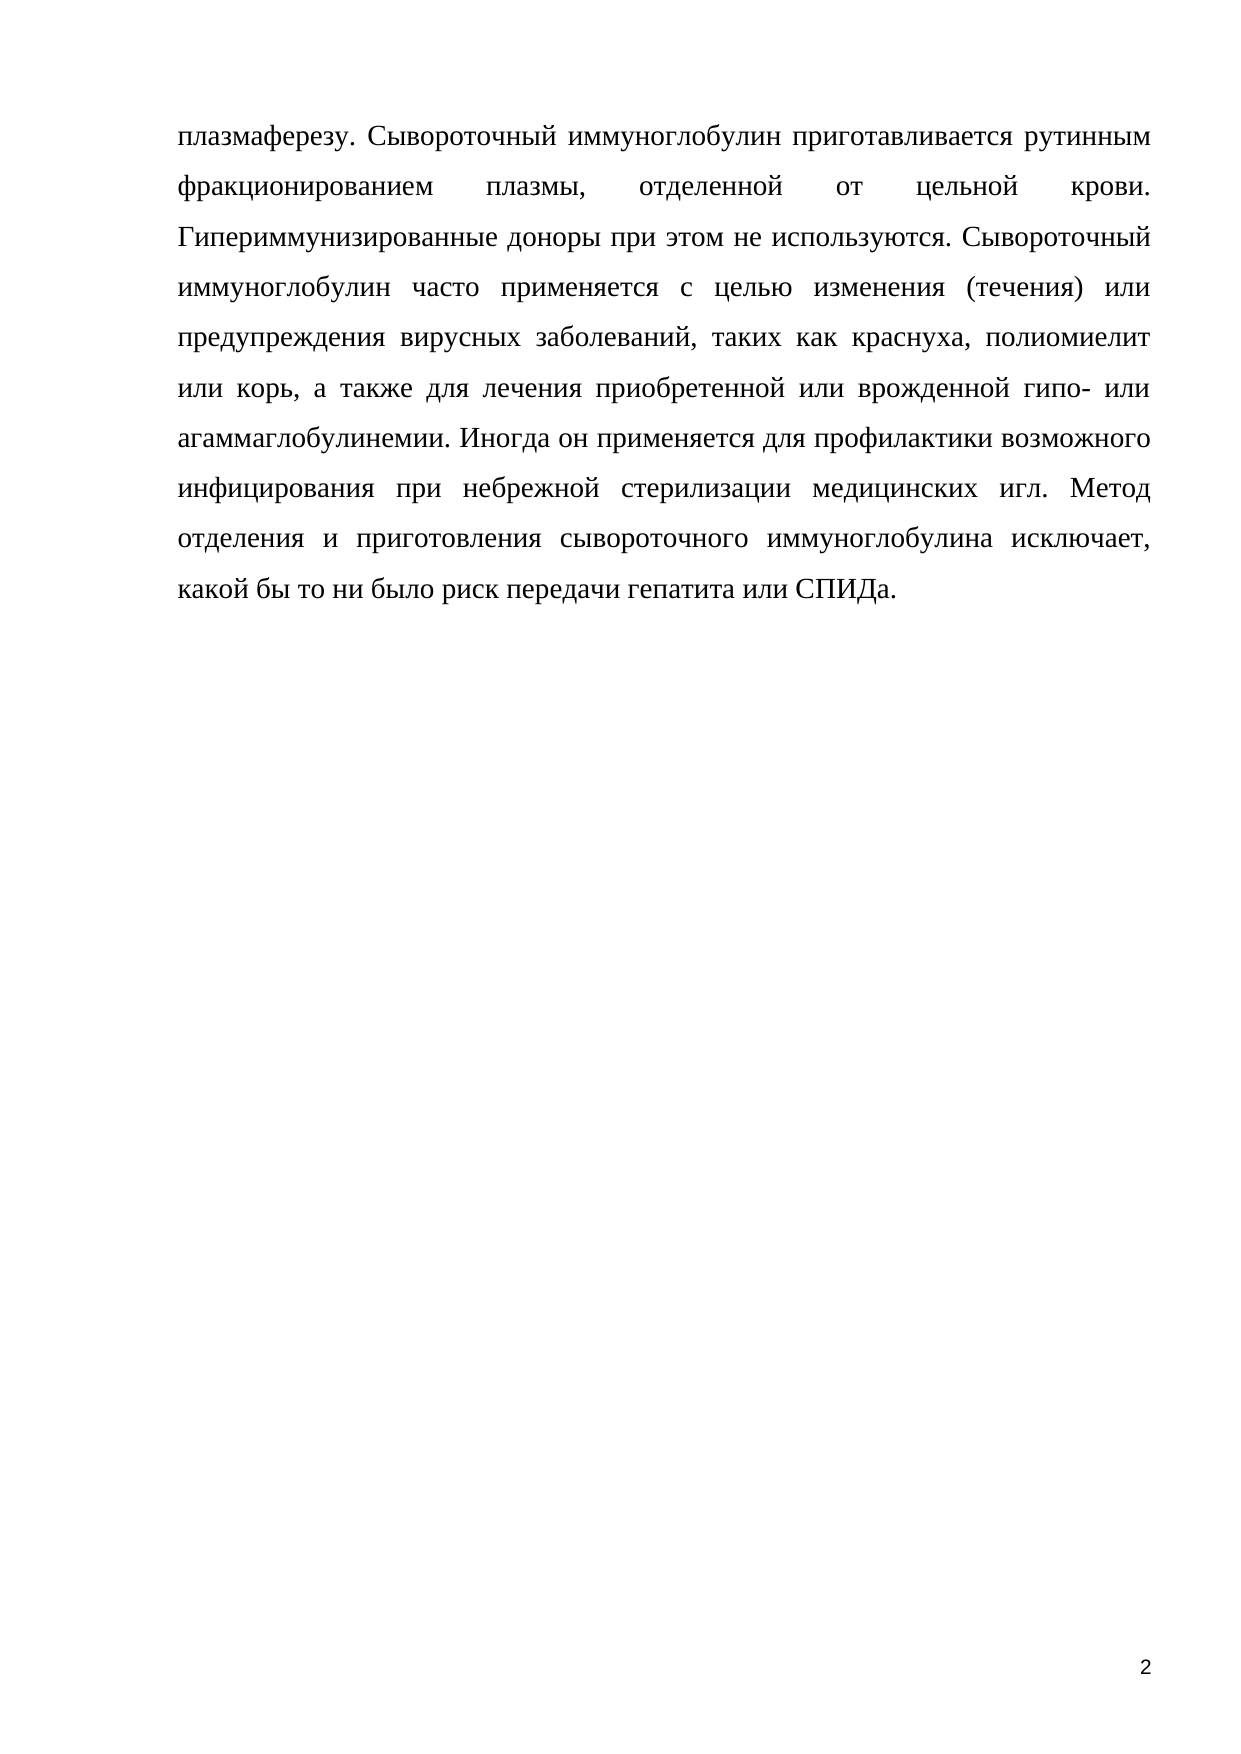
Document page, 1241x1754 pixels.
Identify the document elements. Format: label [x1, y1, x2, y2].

text [177, 118, 1152, 604]
